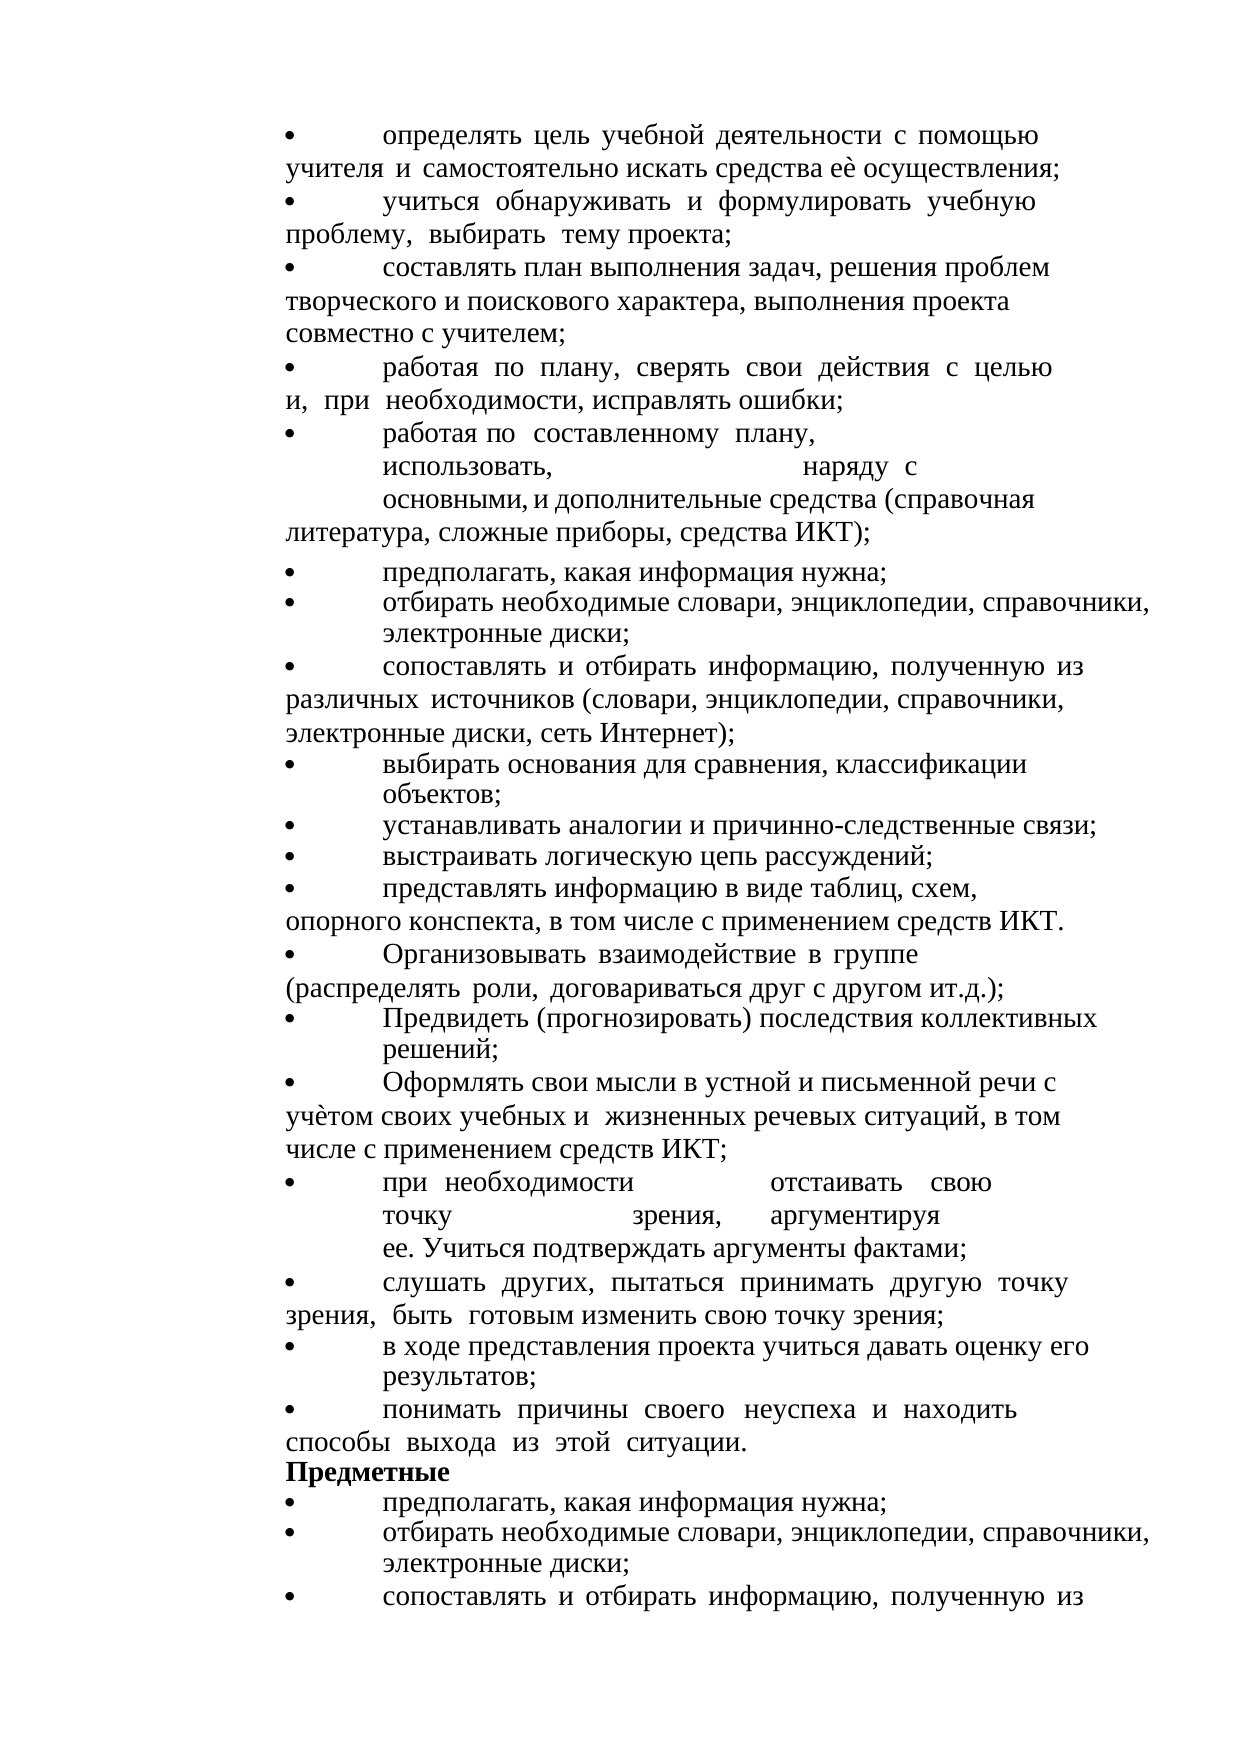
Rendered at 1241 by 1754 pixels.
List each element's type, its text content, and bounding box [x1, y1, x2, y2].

list определять цель учебной деятельности с помощью учителя и самостоятельно искать средства еѐ осуществления; [285, 118, 1090, 184]
list отбирать необходимые словари, энциклопедии, справочники, электронные диски; [285, 1517, 1152, 1578]
list работая по составленному плану, использовать, наряду с основными, и дополнительные средства (справочная литература, сложные приборы, средства ИКТ); [285, 416, 1090, 547]
list Оформлять свои мысли в устной и письменной речи с учѐтом своих учебных и жизненных речевых ситуаций, в том числе с применением средств ИКТ; [285, 1064, 1090, 1165]
list учиться обнаруживать и формулировать учебную проблему, выбирать тему проекта; [285, 184, 1091, 250]
list предполагать, какая информация нужна; [285, 557, 1152, 587]
list устанавливать аналогии и причинно-следственные связи; [285, 810, 1152, 841]
list в ходе представления проекта учиться давать оценку его результатов; [285, 1331, 1152, 1392]
list отбирать необходимые словари, энциклопедии, справочники, электронные диски; [285, 587, 1152, 648]
list сопоставлять и отбирать информацию, полученную из различных источников (словари, энциклопедии, справочники, электронные диски, сеть Интернет); [285, 648, 1091, 749]
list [285, 1579, 1091, 1612]
list выстраивать логическую цепь рассуждений; [285, 841, 1152, 871]
list выбирать основания для сравнения, классификации объектов; [285, 749, 1152, 810]
subtitle Предметные [285, 1458, 1152, 1487]
list слушать других, пытаться принимать другую точку зрения, быть готовым изменить свою точку зрения; [285, 1265, 1090, 1331]
list составлять план выполнения задач, решения проблем творческого и поискового характера, выполнения проекта совместно с учителем; [285, 251, 1090, 349]
list предполагать, какая информация нужна; [285, 1487, 1152, 1517]
list при необходимости отстаивать свою точку зрения, аргументируя ее. Учиться подтверждать аргументы фактами; [285, 1165, 1059, 1264]
list работая по плану, сверять свои действия с целью и, при необходимости, исправлять ошибки; [285, 350, 1090, 416]
list Предвидеть (прогнозировать) последствия коллективных решений; [285, 1003, 1152, 1064]
list понимать причины своего неуспеха и находить способы выхода из этой ситуации. [285, 1392, 1091, 1457]
list представлять информацию в виде таблиц, схем, опорного конспекта, в том числе с применением средств ИКТ. [285, 871, 1091, 937]
list Организовывать взаимодействие в группе (распределять роли, договариваться друг с другом ит.д.); [285, 938, 1090, 1003]
